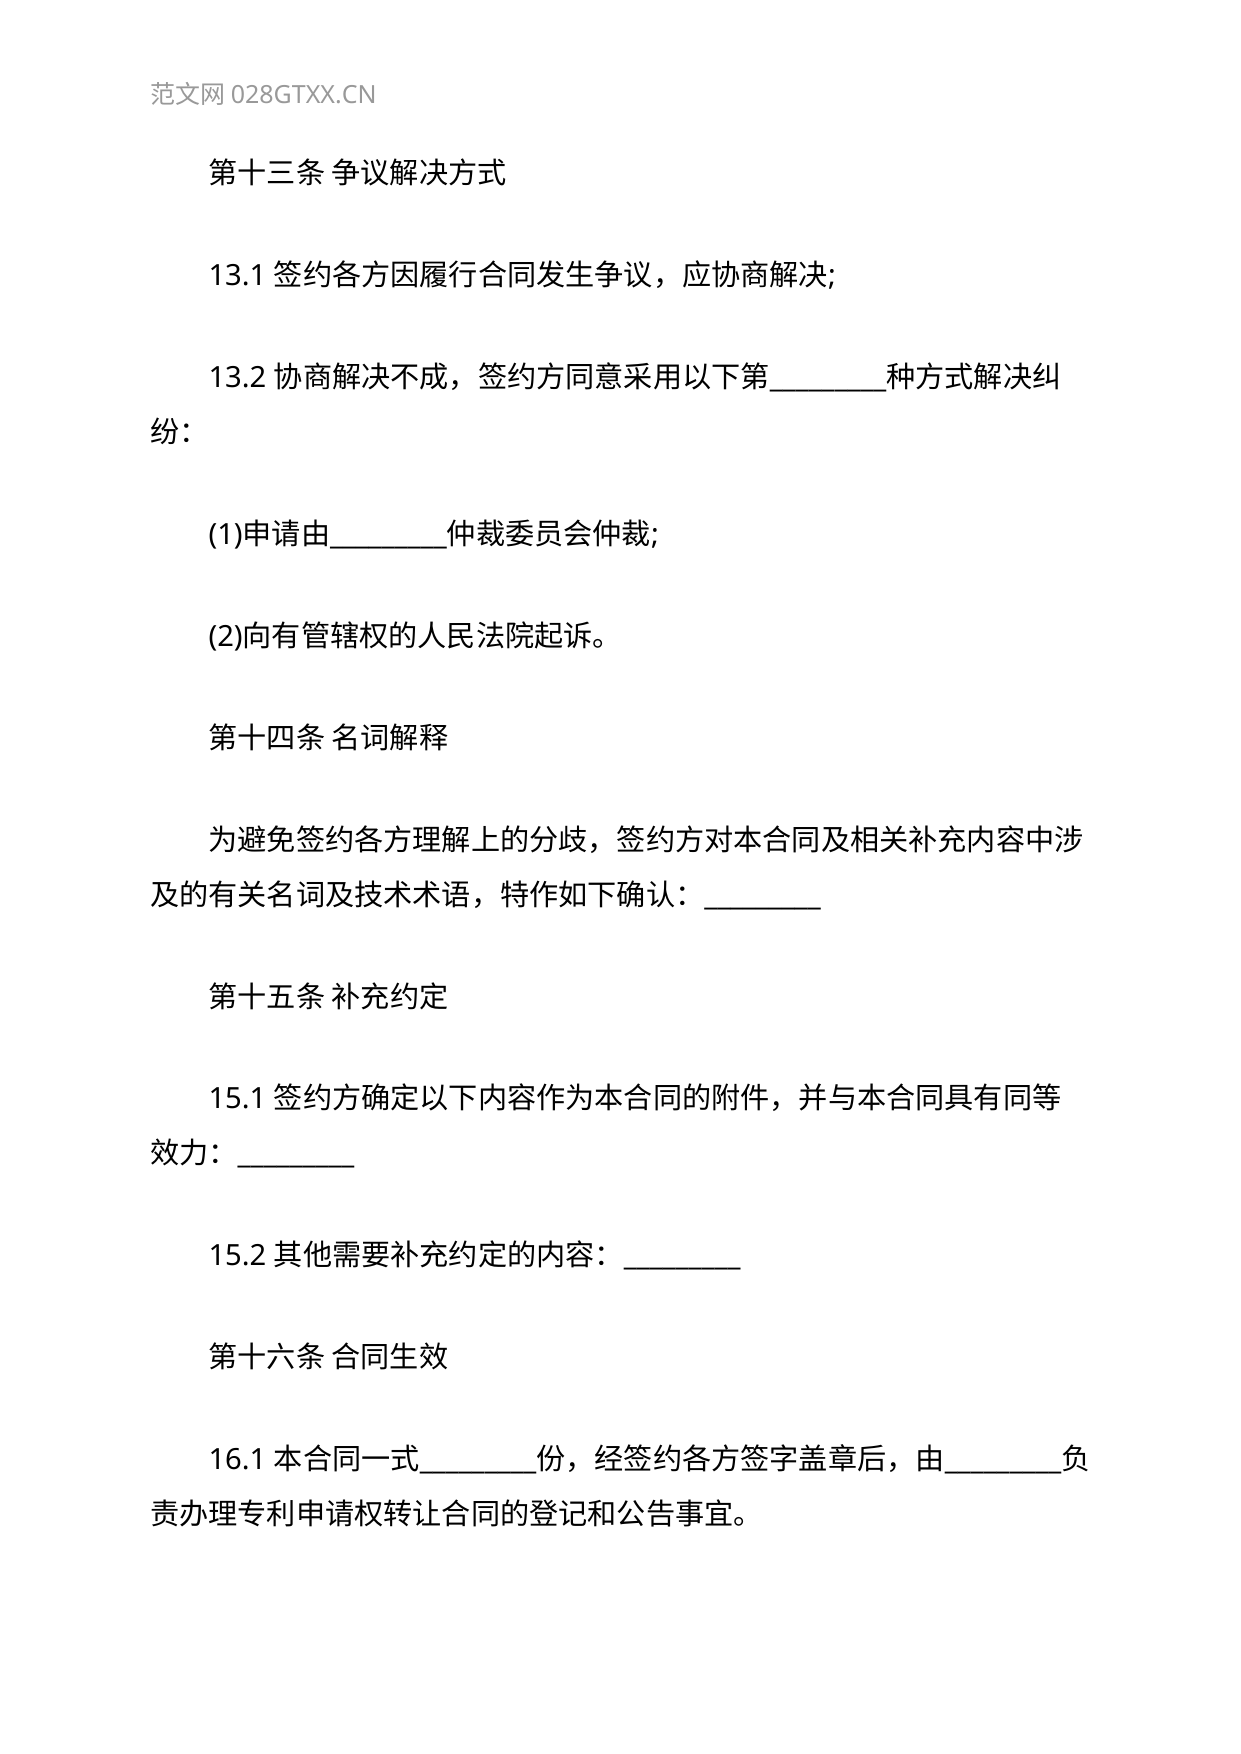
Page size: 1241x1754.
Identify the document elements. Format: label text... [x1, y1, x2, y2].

text 第十六条 合同生效 [150, 1334, 1090, 1376]
text 第十五条 补充约定 [150, 973, 1090, 1015]
text 15.2 其他需要补充约定的内容：_________ [150, 1232, 1090, 1274]
text 为避免签约各方理解上的分歧，签约方对本合同及相关补充内容中涉及的有关名词及技术术语，特作如下确认：_________ [150, 816, 1090, 913]
text 15.1 签约方确定以下内容作为本合同的附件，并与本合同具有同等效力：_________ [150, 1075, 1090, 1172]
text 16.1 本合同一式_________份，经签约各方签字盖章后，由_________负责办理专利申请权转让合同的登记和公告事宜。 [150, 1436, 1090, 1533]
text 13.2 协商解决不成，签约方同意采用以下第_________种方式解决纠纷： [150, 354, 1090, 451]
text 第十四条 名词解释 [150, 714, 1090, 757]
text 第十三条 争议解决方式 [150, 150, 1090, 192]
text (2)向有管辖权的人民法院起诉。 [150, 612, 1090, 655]
text 13.1 签约各方因履行合同发生争议，应协商解决; [150, 252, 1090, 294]
text (1)申请由_________仲裁委员会仲裁; [150, 511, 1090, 553]
